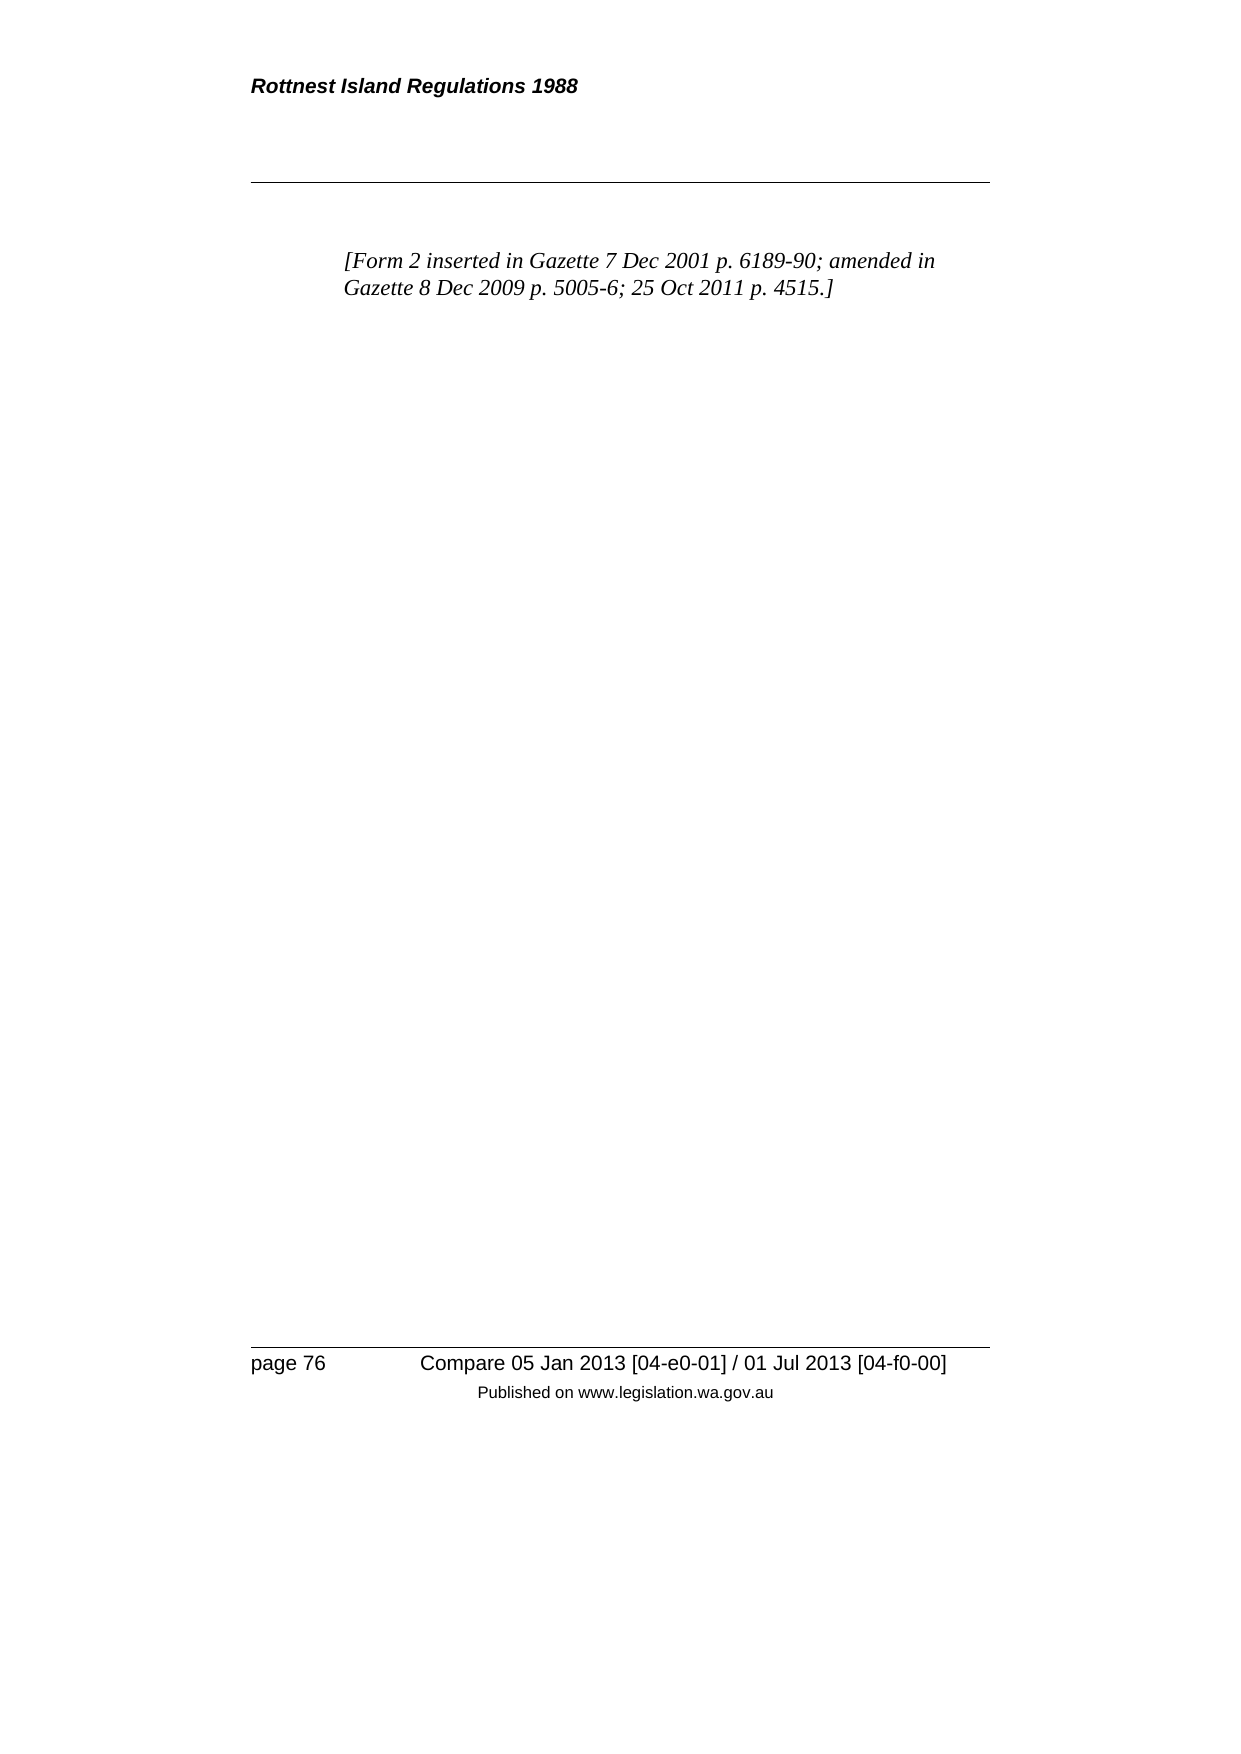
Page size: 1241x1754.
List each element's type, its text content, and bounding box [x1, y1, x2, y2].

text [Form 2 inserted in Gazette 7 Dec 2001 p. 6189-90; amended in Gazette 8 Dec 2009 p. 5005-6; 25 Oct 2011 p. 4515.] [251, 247, 990, 300]
